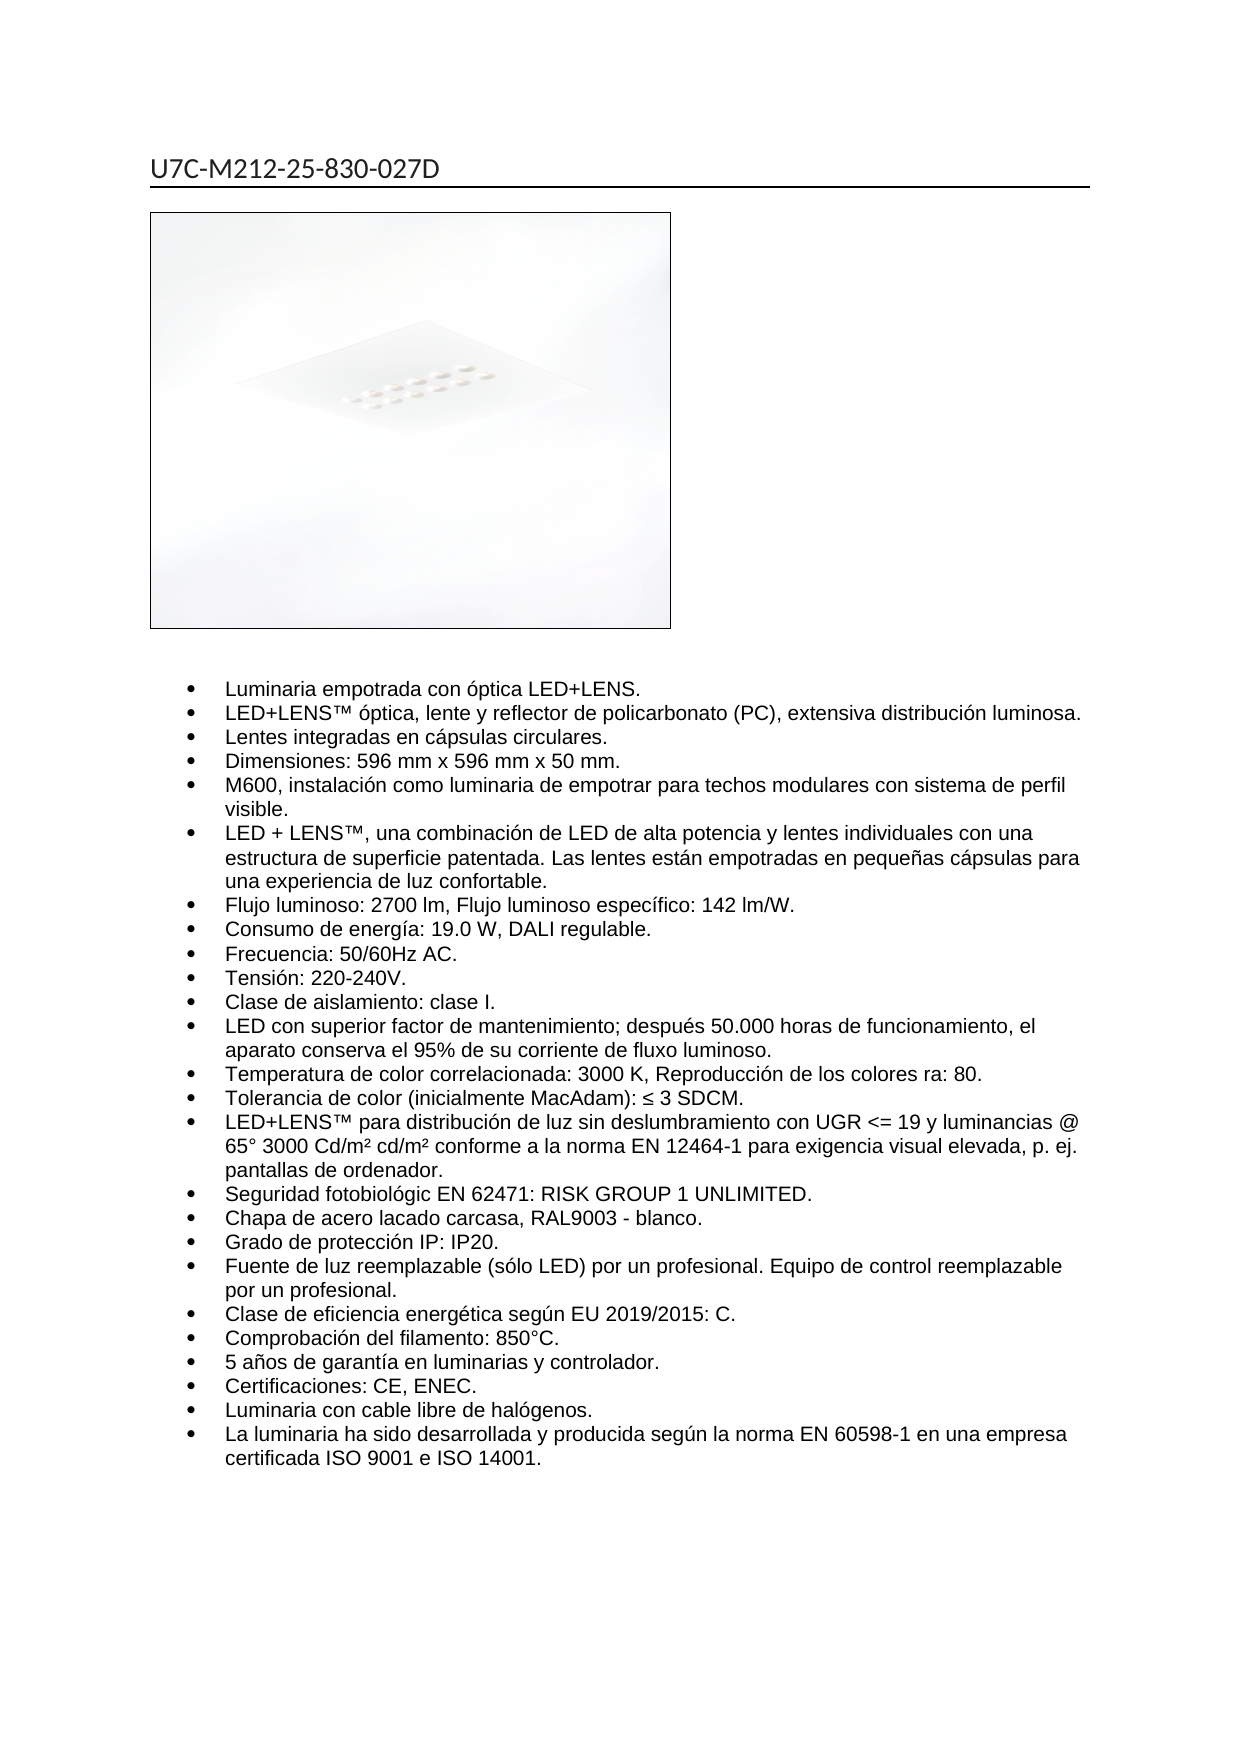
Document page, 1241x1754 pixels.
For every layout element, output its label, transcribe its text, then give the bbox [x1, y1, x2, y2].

list Fuente de luz reemplazable (sólo LED) por un profesional. Equipo de control reemplazable por un profesional. [187, 1254, 1090, 1302]
list Chapa de acero lacado carcasa, RAL9003 - blanco. [187, 1206, 1090, 1230]
list LED+LENS™ para distribución de luz sin deslumbramiento con UGR <= 19 y luminancias @ 65° 3000 Cd/m² cd/m² conforme a la norma EN 12464-1 para exigencia visual elevada, p. ej. pantallas de ordenador. [187, 1110, 1090, 1182]
list Comprobación del filamento: 850°C. [187, 1326, 1090, 1350]
list Consumo de energía: 19.0 W, DALI regulable. [187, 917, 1090, 941]
list Luminaria con cable libre de halógenos. [187, 1398, 1090, 1422]
list Tensión: 220-240V. [187, 965, 1090, 989]
list Clase de eficiencia energética según EU 2019/2015: C. [187, 1302, 1090, 1326]
text U7C-M212-25-830-027D [150, 150, 1090, 186]
list Seguridad fotobiológic EN 62471: RISK GROUP 1 UNLIMITED. [187, 1182, 1090, 1206]
list LED + LENS™, una combinación de LED de alta potencia y lentes individuales con una estructura de superficie patentada. Las lentes están empotradas en pequeñas cápsulas para una experiencia de luz confortable. [187, 821, 1090, 893]
list Clase de aislamiento: clase I. [187, 989, 1090, 1013]
list Frecuencia: 50/60Hz AC. [187, 941, 1090, 965]
list Lentes integradas en cápsulas circulares. [187, 725, 1090, 749]
list Dimensiones: 596 mm x 596 mm x 50 mm. [187, 749, 1090, 773]
list Grado de protección IP: IP20. [187, 1230, 1090, 1254]
list LED con superior factor de mantenimiento; después 50.000 horas de funcionamiento, el aparato conserva el 95% de su corriente de fluxo luminoso. [187, 1013, 1090, 1062]
list Flujo luminoso: 2700 lm, Flujo luminoso específico: 142 lm/W. [187, 893, 1090, 917]
list Certificaciones: CE, ENEC. [187, 1374, 1090, 1398]
list Tolerancia de color (inicialmente MacAdam): ≤ 3 SDCM. [187, 1086, 1090, 1110]
picture [151, 213, 670, 628]
list M600, instalación como luminaria de empotrar para techos modulares con sistema de perfil visible. [187, 773, 1090, 821]
list La luminaria ha sido desarrollada y producida según la norma EN 60598-1 en una empresa certificada ISO 9001 e ISO 14001. [187, 1422, 1090, 1470]
list LED+LENS™ óptica, lente y reflector de policarbonato (PC), extensiva distribución luminosa. [187, 701, 1090, 725]
list Luminaria empotrada con óptica LED+LENS. [187, 677, 1090, 701]
list 5 años de garantía en luminarias y controlador. [187, 1350, 1090, 1374]
list Temperatura de color correlacionada: 3000 K, Reproducción de los colores ra: 80. [187, 1062, 1090, 1086]
